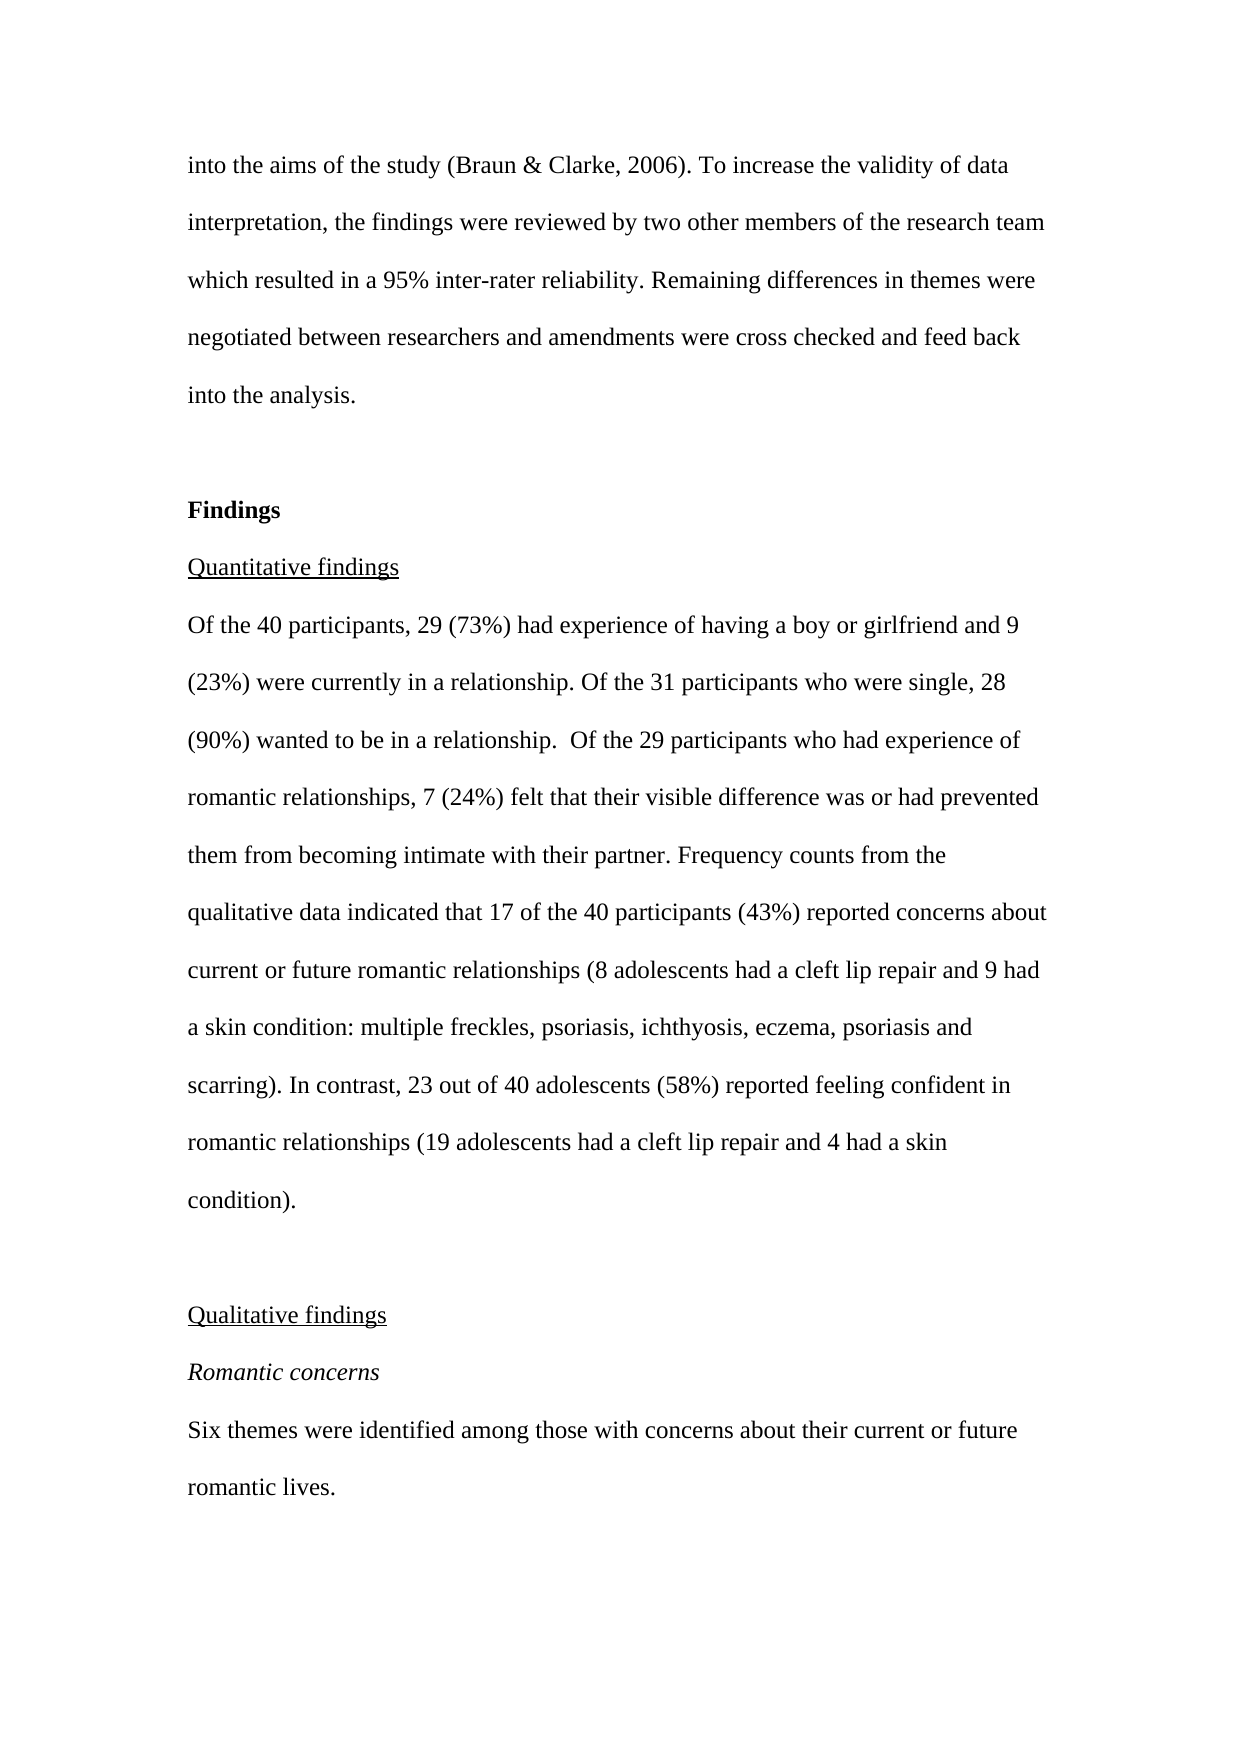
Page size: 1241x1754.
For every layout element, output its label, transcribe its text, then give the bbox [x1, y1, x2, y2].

text Romantic concerns [187, 1357, 1053, 1386]
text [187, 150, 1053, 409]
text Qualitative findings [187, 1300, 1053, 1329]
text Findings [187, 495, 1053, 524]
text Six themes were identified among those with concerns about their current or future romantic lives. [187, 1415, 1053, 1501]
text Quantitative findings [187, 552, 1053, 581]
text Of the 40 participants, 29 (73%) had experience of having a boy or girlfriend and 9 (23%) were currently in a relationship. Of the 31 participants who were single, 28 (90%) wanted to be in a relationship. Of the 29 participants who had experience of romantic relationships, 7 (24%) felt that their visible difference was or had prevented them from becoming intimate with their partner. Frequency counts from the qualitative data indicated that 17 of the 40 participants (43%) reported concerns about current or future romantic relationships (8 adolescents had a cleft lip repair and 9 had a skin condition: multiple freckles, psoriasis, ichthyosis, eczema, psoriasis and scarring). In contrast, 23 out of 40 adolescents (58%) reported feeling confident in romantic relationships (19 adolescents had a cleft lip repair and 4 had a skin condition). [187, 610, 1053, 1214]
